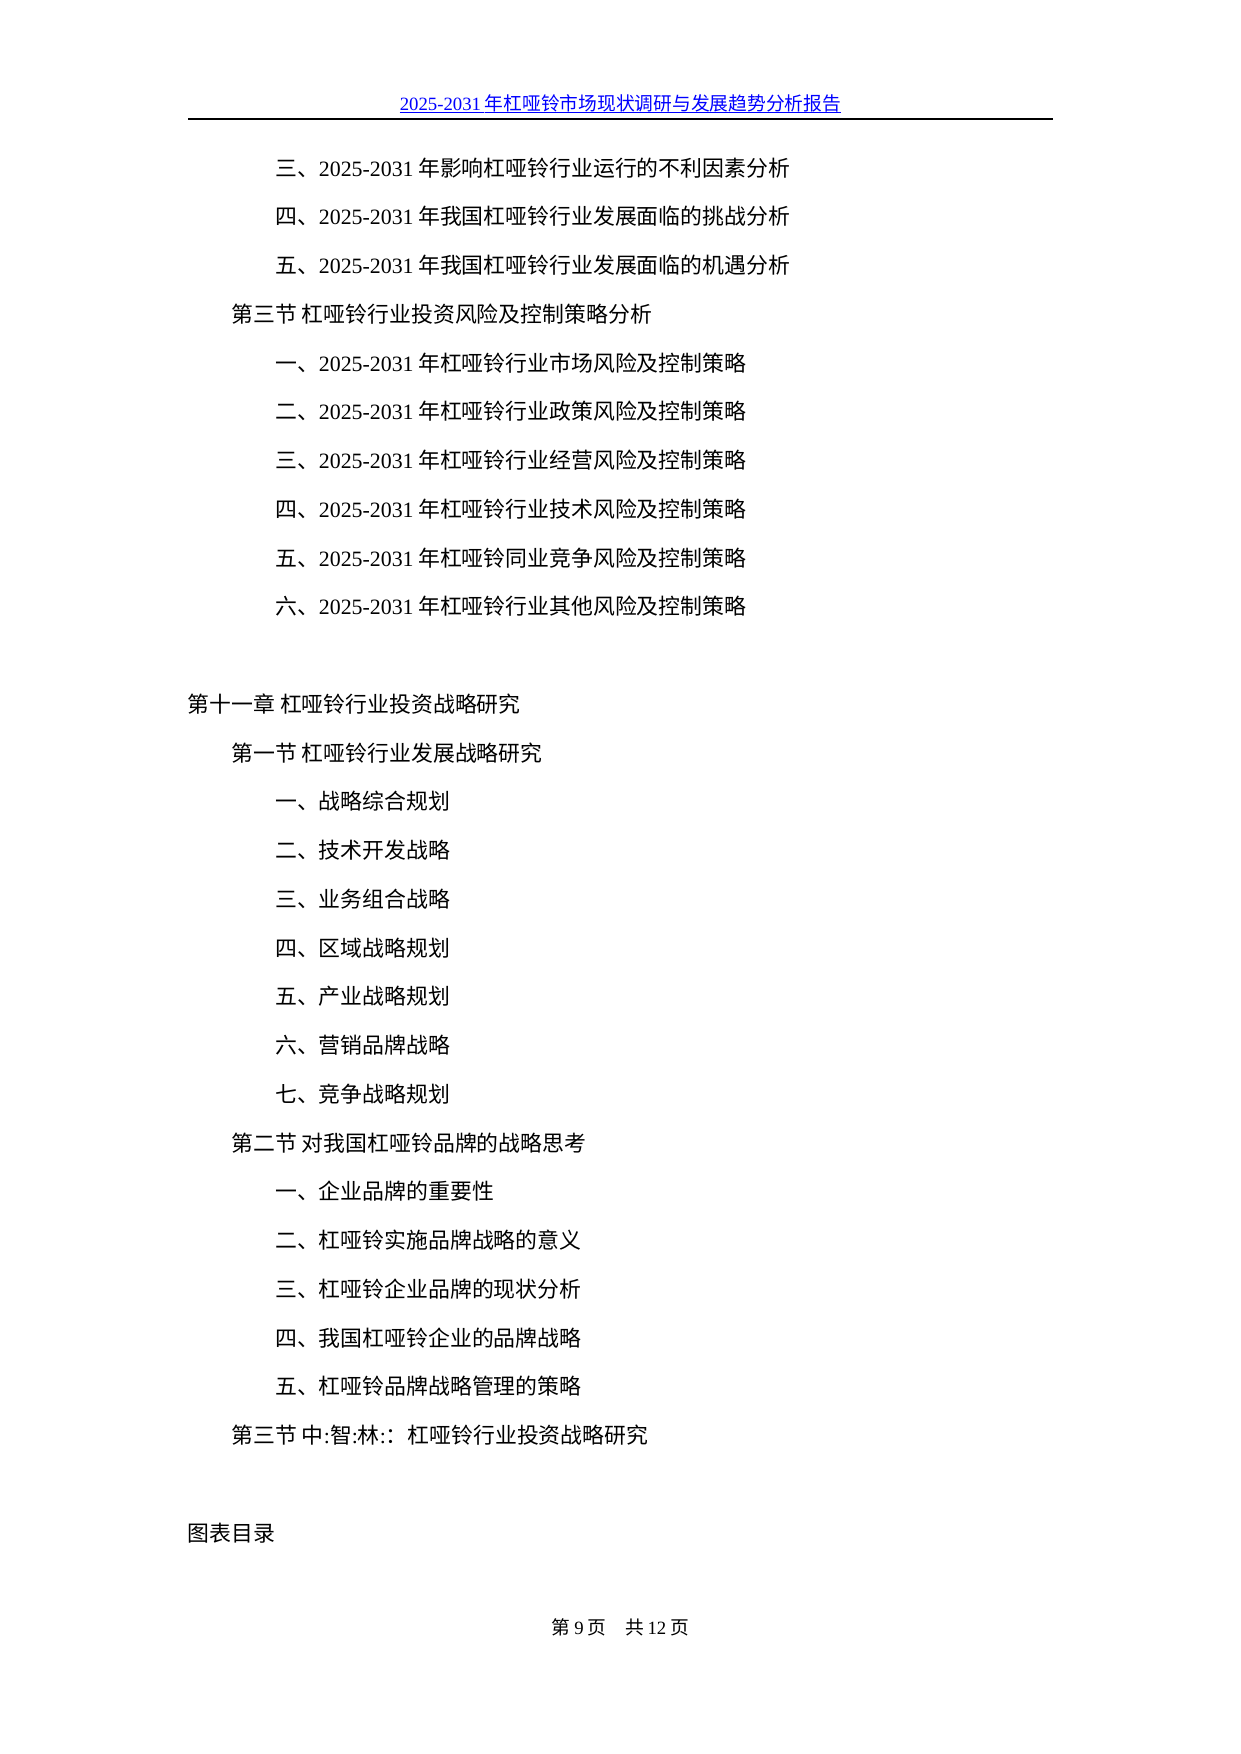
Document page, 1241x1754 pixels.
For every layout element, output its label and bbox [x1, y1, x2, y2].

text [187, 150, 1053, 1548]
